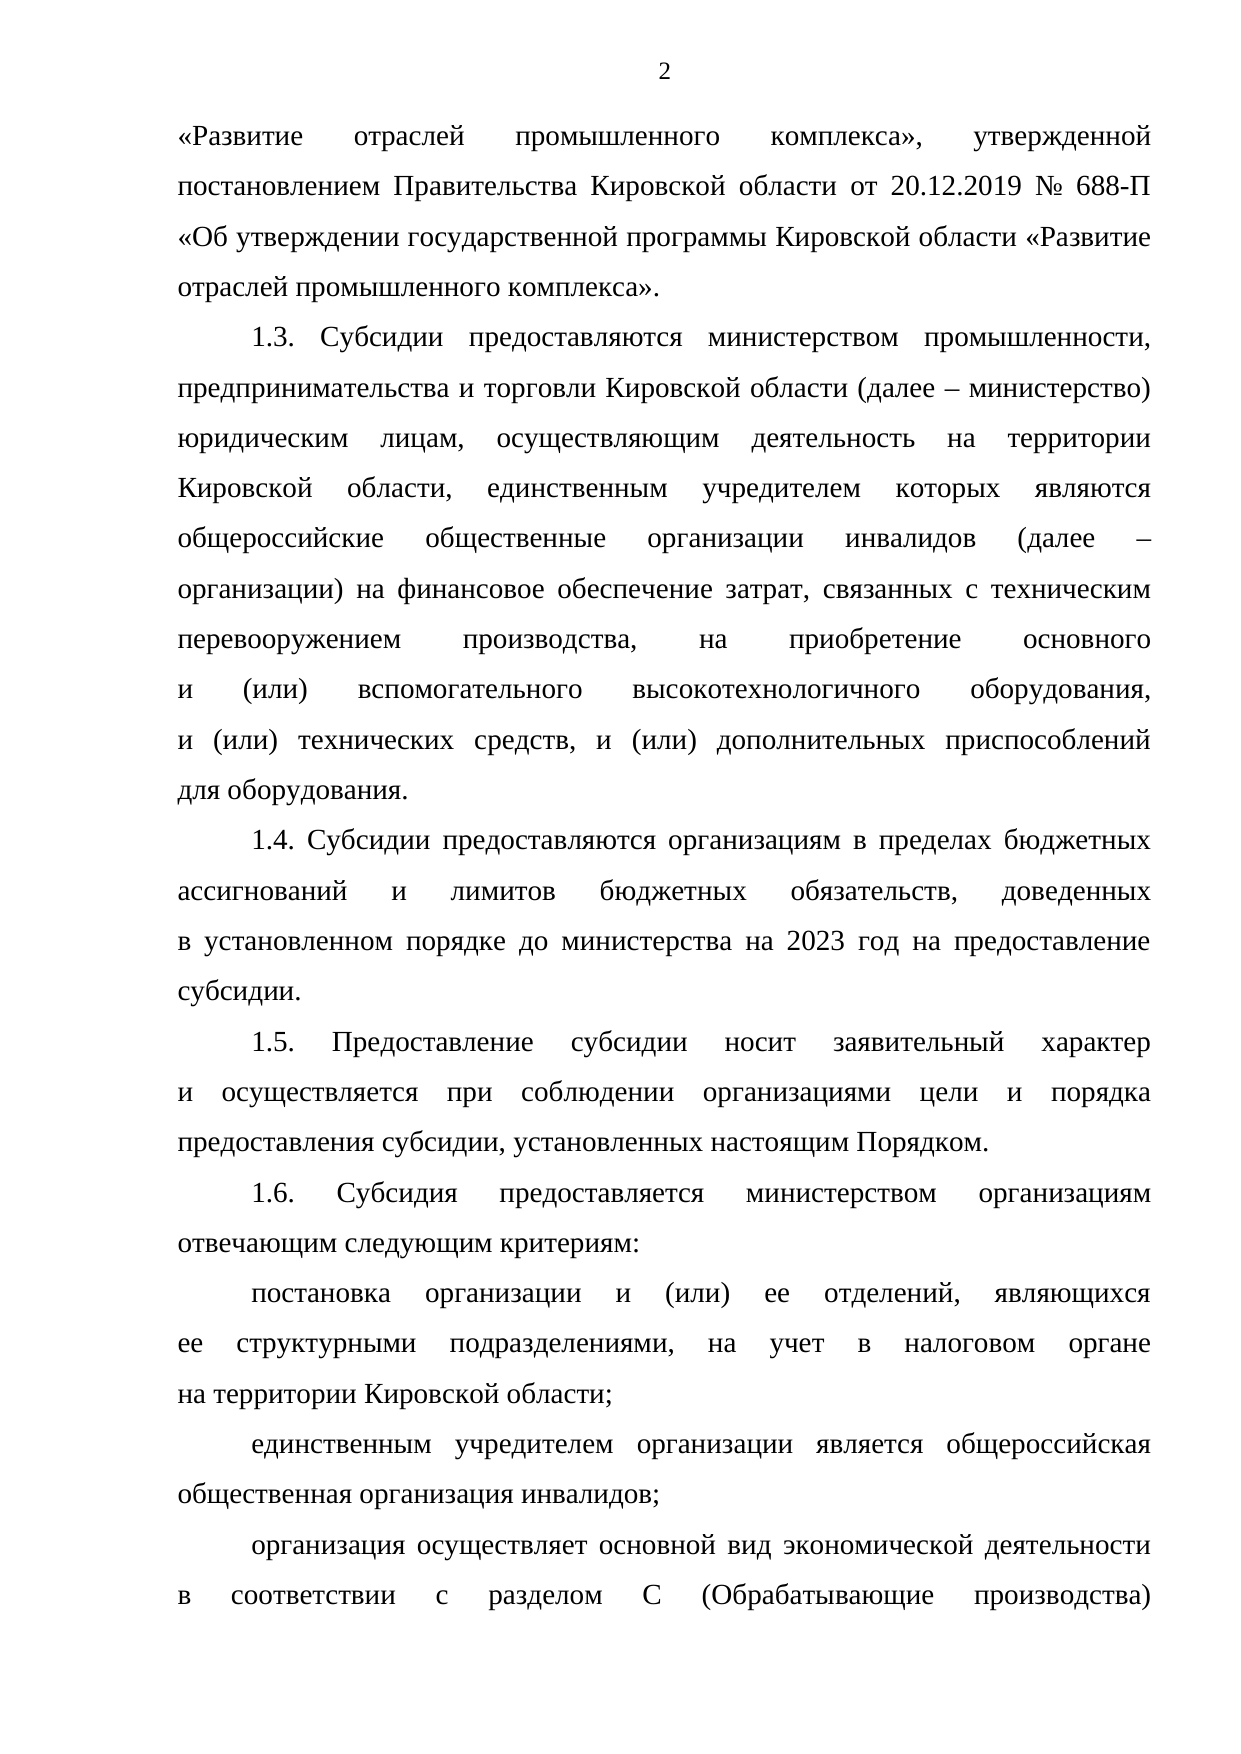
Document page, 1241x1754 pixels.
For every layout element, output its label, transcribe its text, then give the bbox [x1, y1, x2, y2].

text единственным учредителем организации является общероссийская общественная организация инвалидов; [177, 1426, 1152, 1510]
text 1.6. Субсидия предоставляется министерством организациям отвечающим следующим критериям: [177, 1175, 1152, 1258]
text 1.3. Субсидии предоставляются министерством промышленности, предпринимательства и торговли Кировской области (далее – министерство) юридическим лицам, осуществляющим деятельность на территории Кировской области, единственным учредителем которых являются общероссийские общественные организации инвалидов (далее – организации) на финансовое обеспечение затрат, связанных с техническим перевооружением производства, на приобретение основного и (или) вспомогательного высокотехнологичного оборудования, и (или) технических средств, и (или) дополнительных приспособлений для оборудования. [177, 319, 1152, 806]
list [177, 118, 1152, 303]
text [177, 1527, 1152, 1611]
text 1.5. Предоставление субсидии носит заявительный характер и осуществляется при соблюдении организациями цели и порядка предоставления субсидии, установленных настоящим Порядком. [177, 1024, 1152, 1158]
text 1.4. Субсидии предоставляются организациям в пределах бюджетных ассигнований и лимитов бюджетных обязательств, доведенных в установленном порядке до министерства на 2023 год на предоставление субсидии. [177, 822, 1152, 1007]
text постановка организации и (или) ее отделений, являющихся ее структурными подразделениями, на учет в налоговом органе на территории Кировской области; [177, 1275, 1152, 1409]
